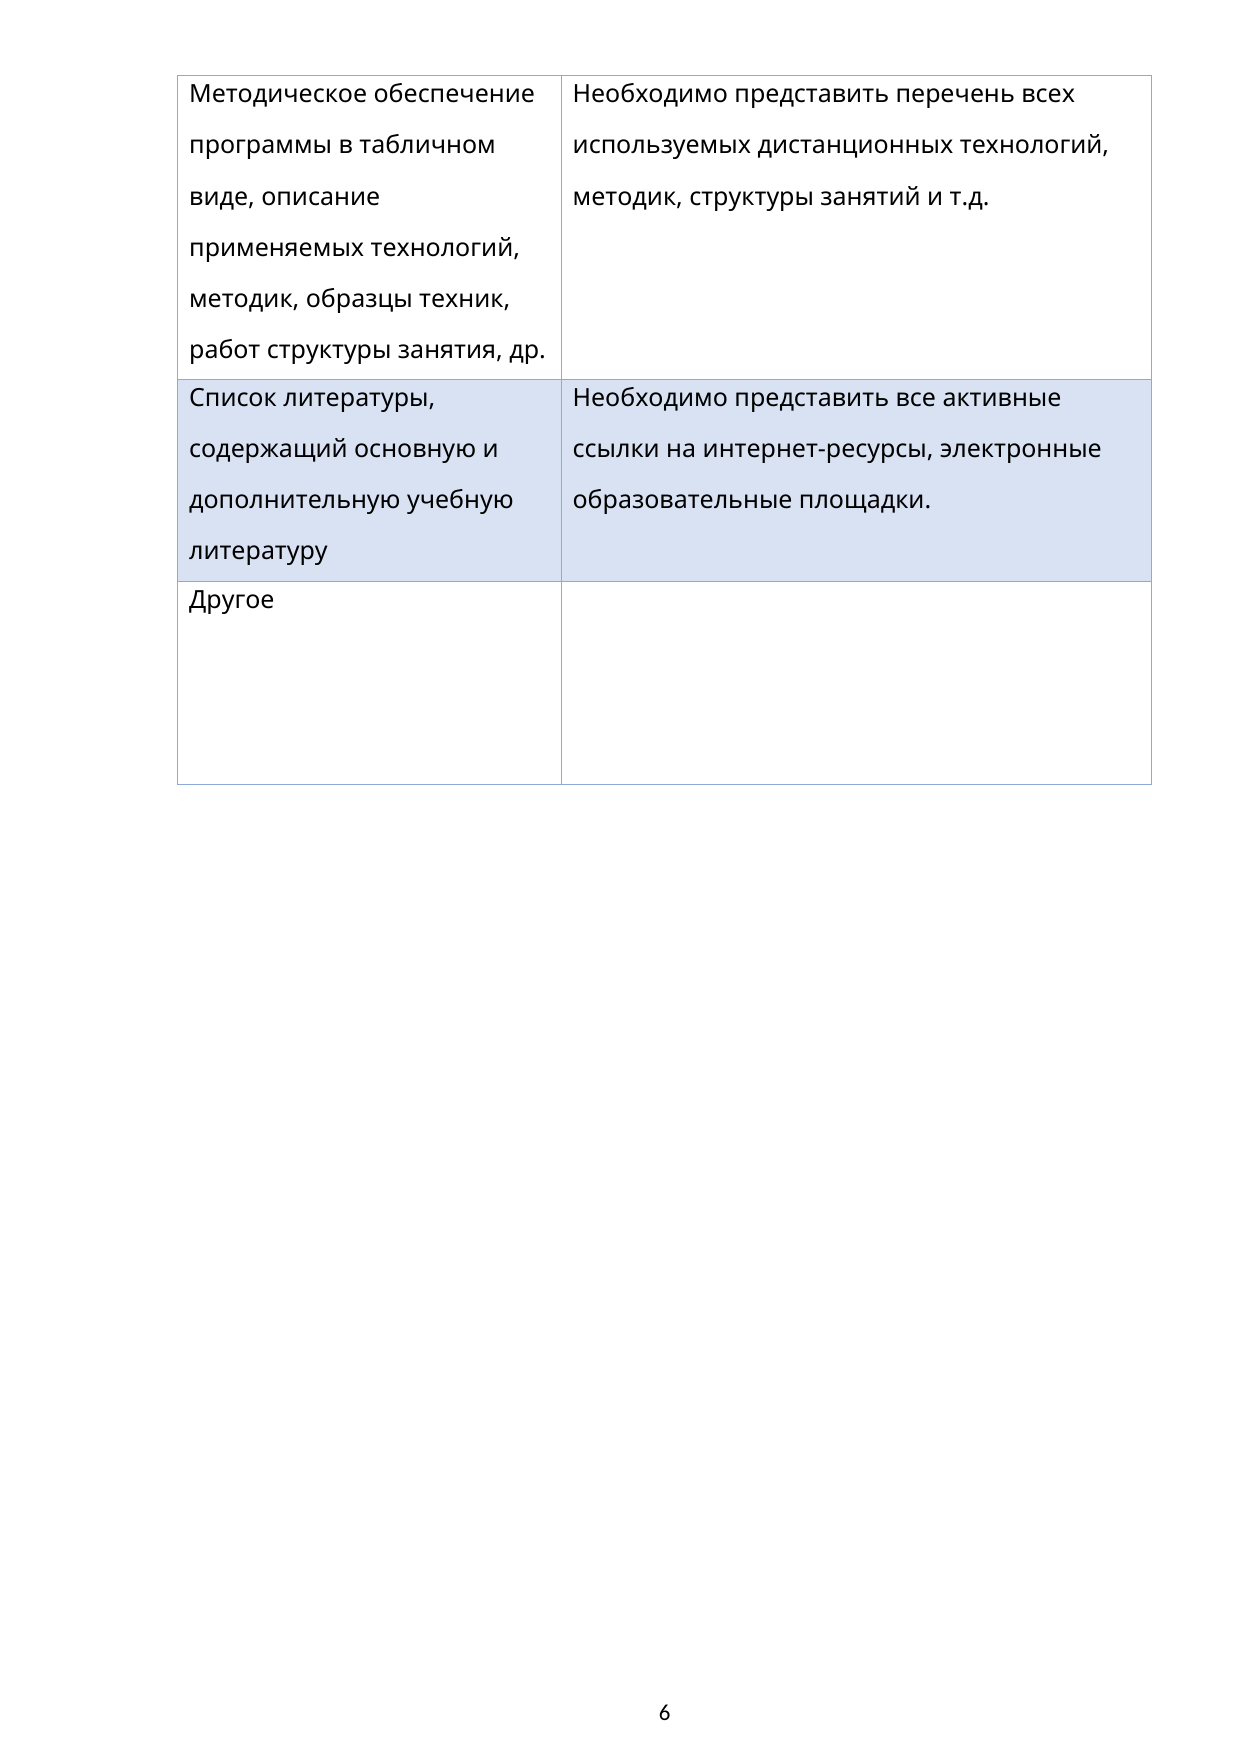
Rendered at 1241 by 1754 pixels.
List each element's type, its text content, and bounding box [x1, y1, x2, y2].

table_cell Другое [178, 582, 561, 783]
table_cell Необходимо представить перечень всех используемых дистанционных технологий, методик, структуры занятий и т.д. [562, 76, 1151, 378]
table_cell Необходимо представить все активные ссылки на интернет-ресурсы, электронные образовательные площадки. [562, 380, 1151, 581]
table_cell Список литературы, содержащий основную и дополнительную учебную литературу [178, 380, 561, 581]
table_cell Методическое обеспечение программы в табличном виде, описание применяемых технологий, методик, образцы техник, работ структуры занятия, др. [178, 76, 561, 378]
table_cell [562, 582, 1151, 783]
